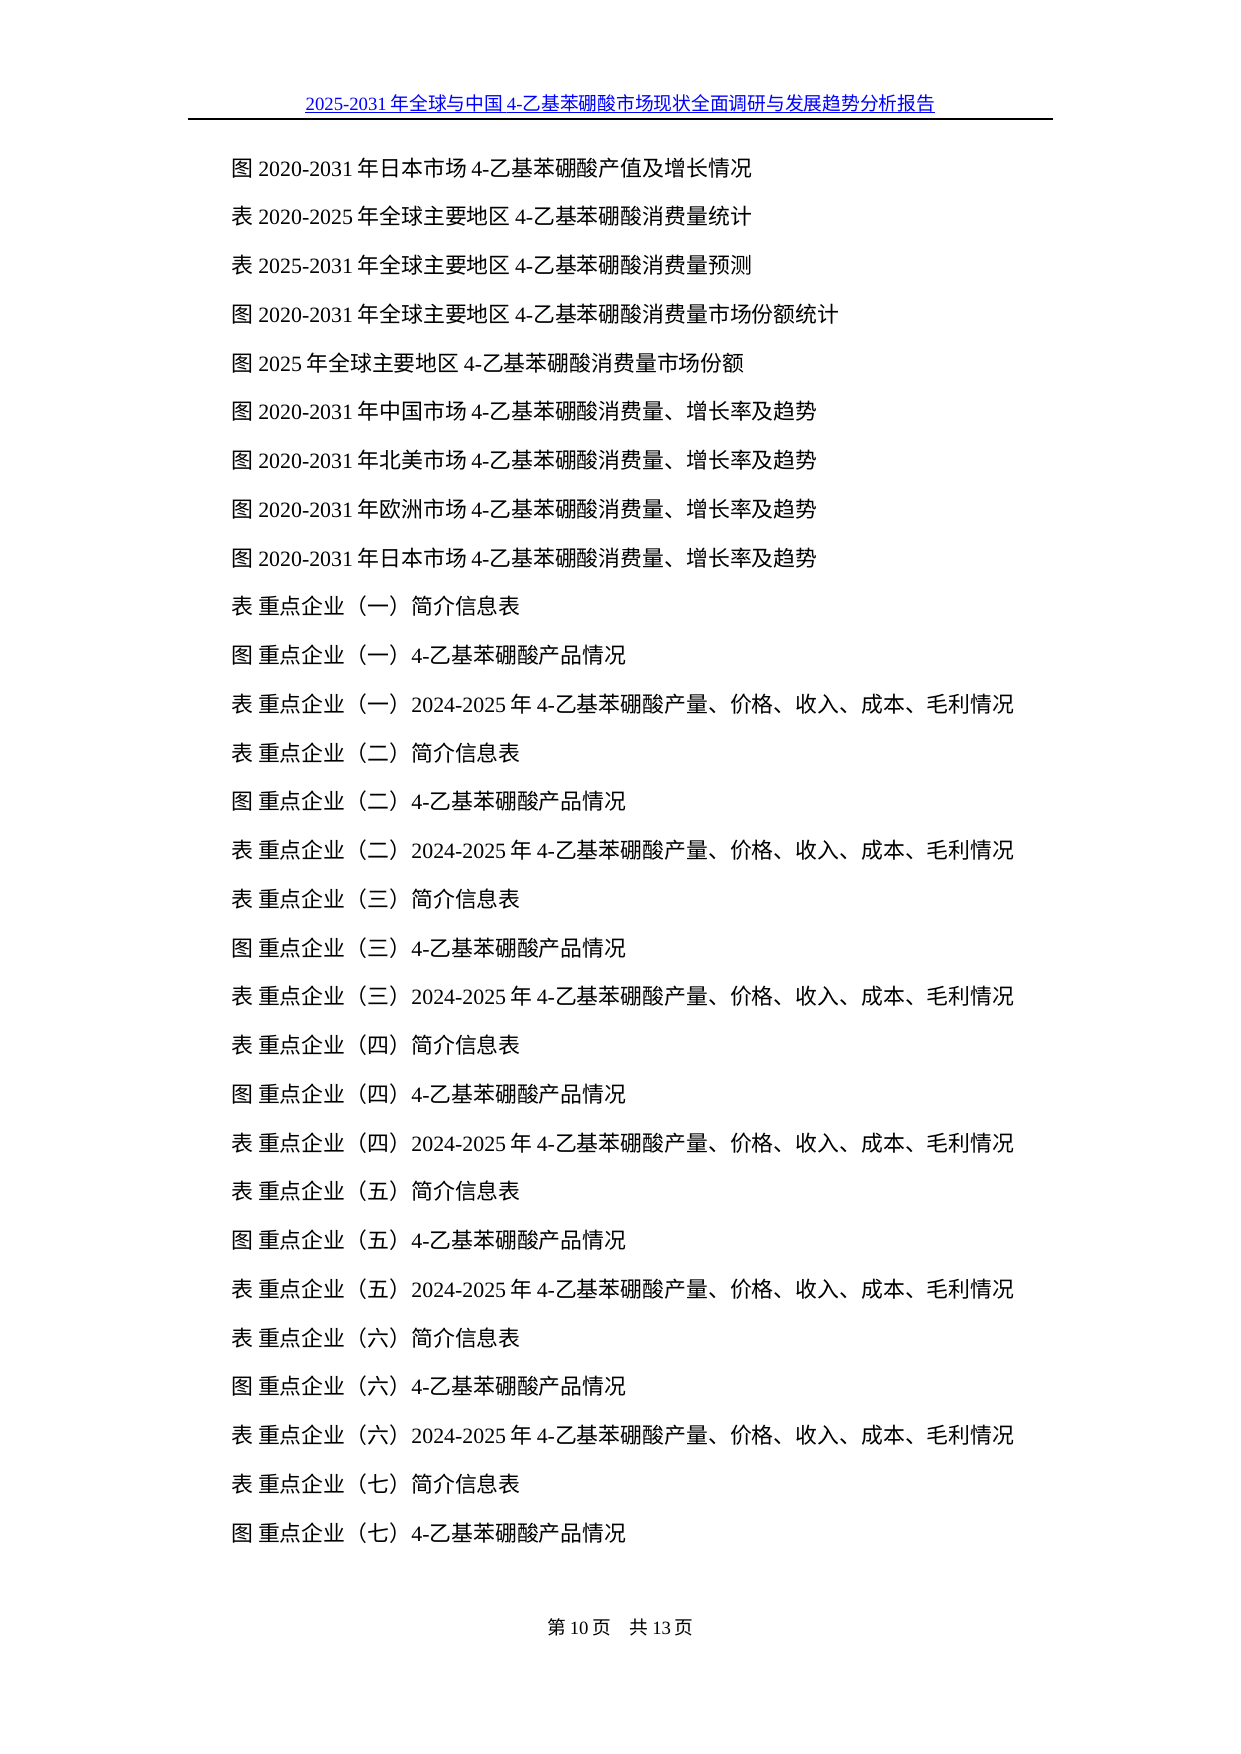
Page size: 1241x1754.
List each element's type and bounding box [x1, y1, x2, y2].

text [187, 150, 1053, 1548]
